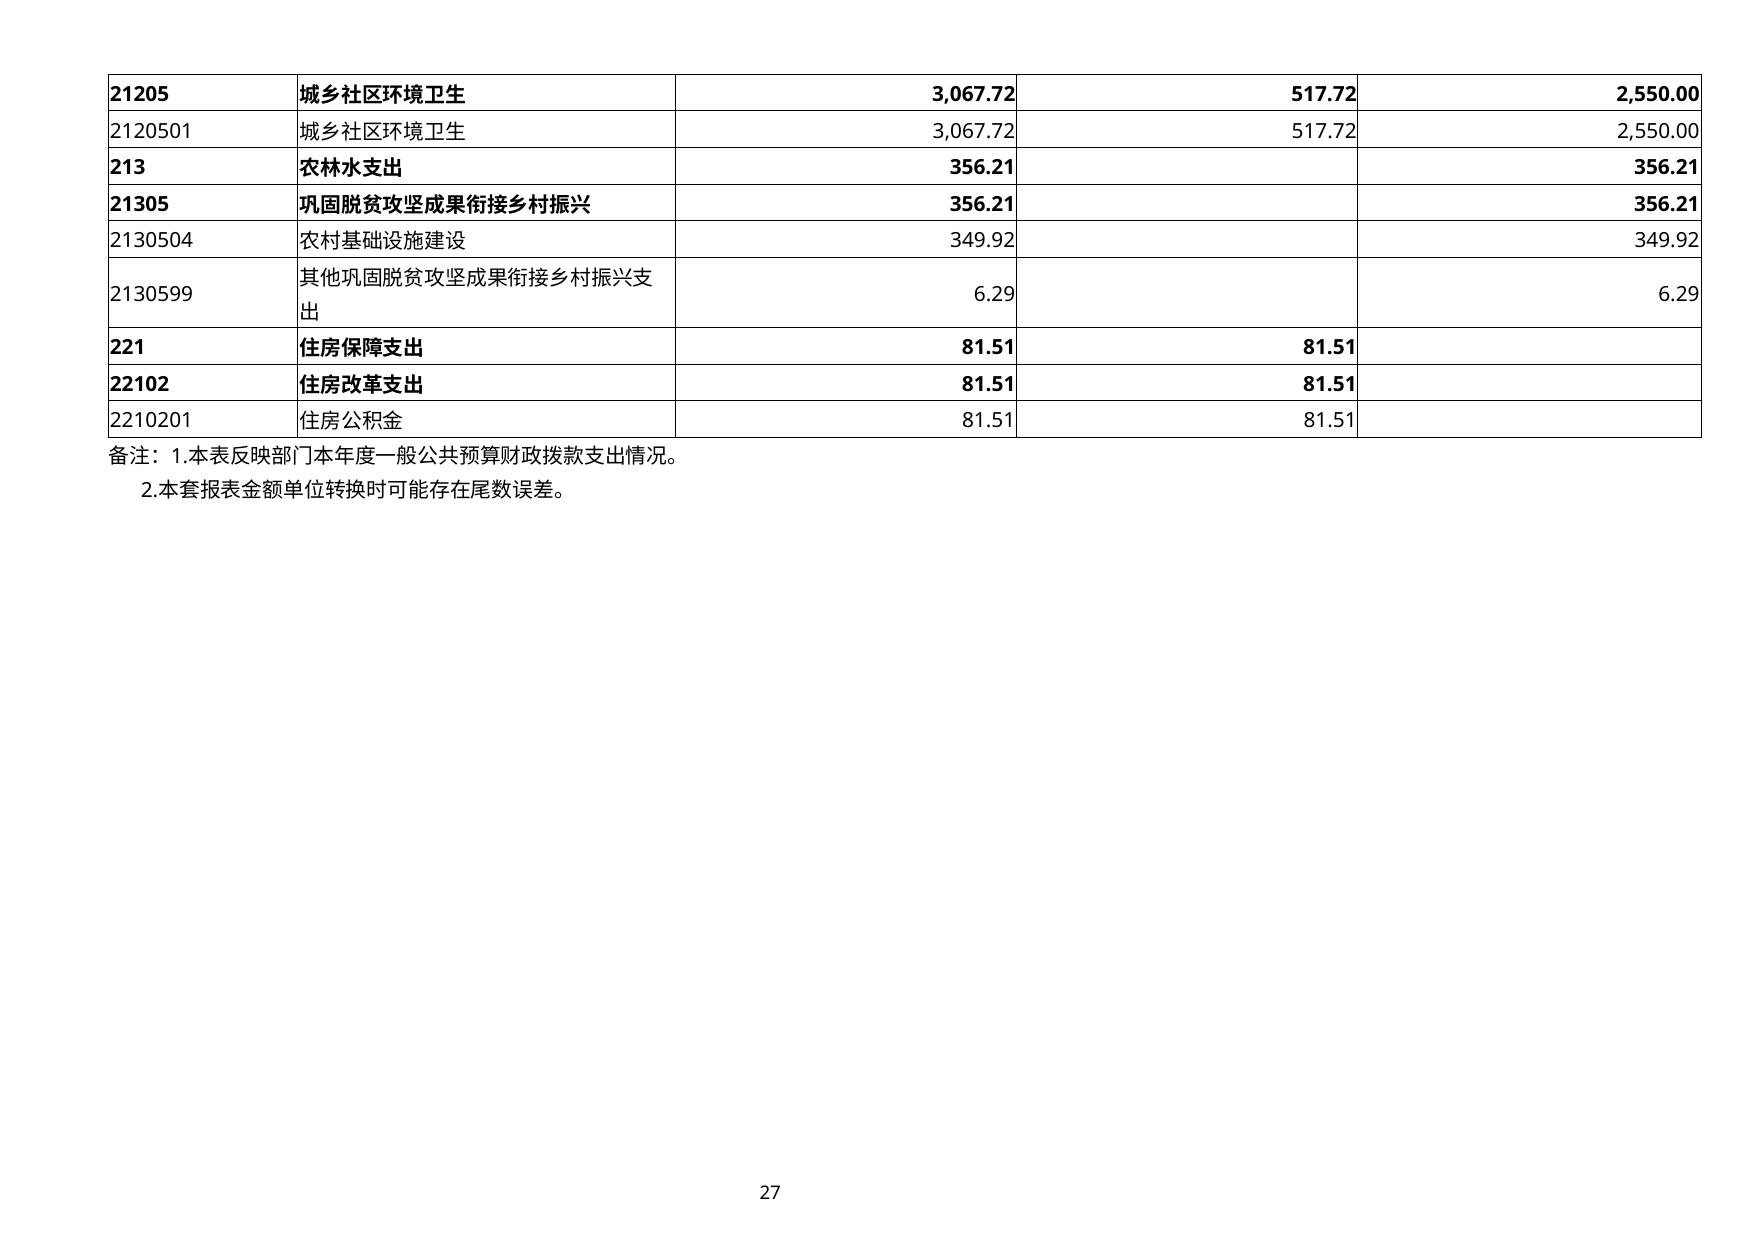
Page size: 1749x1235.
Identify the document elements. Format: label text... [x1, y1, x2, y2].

table_cell [1358, 365, 1701, 400]
table_cell 349.92 [1358, 221, 1701, 257]
table_cell [1017, 221, 1357, 257]
table_cell 2210201 [109, 401, 297, 437]
table_cell 221 [109, 328, 297, 364]
table_cell 巩固脱贫攻坚成果衔接乡村振兴 [298, 185, 675, 220]
table_cell 住房改革支出 [298, 365, 675, 400]
table_cell 21305 [109, 185, 297, 220]
table_cell 农林水支出 [298, 148, 675, 183]
table_cell 2130599 [109, 258, 297, 327]
table_cell 356.21 [1358, 148, 1701, 183]
table_cell [1017, 185, 1357, 220]
table_cell 城乡社区环境卫生 [298, 75, 675, 110]
table_cell [1358, 328, 1701, 364]
table_cell 81.51 [676, 401, 1016, 437]
table_cell 3,067.72 [676, 75, 1016, 110]
table_cell 2120501 [109, 111, 297, 147]
text 备注：1.本表反映部门本年度一般公共预算财政拨款支出情况。 2.本套报表金额单位转换时可能存在尾数误差。 [108, 438, 1701, 608]
table_cell [1358, 401, 1701, 437]
table_cell 81.51 [1017, 401, 1357, 437]
table_cell 81.51 [676, 328, 1016, 364]
table_cell 其他巩固脱贫攻坚成果衔接乡村振兴支出 [298, 258, 675, 327]
table_cell 517.72 [1017, 111, 1357, 147]
table_cell 2,550.00 [1358, 75, 1701, 110]
table_cell 城乡社区环境卫生 [298, 111, 675, 147]
table_cell 2,550.00 [1358, 111, 1701, 147]
table_cell 22102 [109, 365, 297, 400]
table_cell 213 [109, 148, 297, 183]
table_cell 81.51 [1017, 328, 1357, 364]
table_cell 住房公积金 [298, 401, 675, 437]
table_cell 356.21 [676, 148, 1016, 183]
table_cell 6.29 [676, 258, 1016, 327]
table_cell 81.51 [1017, 365, 1357, 400]
table_cell 349.92 [676, 221, 1016, 257]
table_cell 住房保障支出 [298, 328, 675, 364]
table_cell [1017, 258, 1357, 327]
table_cell 21205 [109, 75, 297, 110]
table_cell 6.29 [1358, 258, 1701, 327]
table_cell 81.51 [676, 365, 1016, 400]
table_cell 农村基础设施建设 [298, 221, 675, 257]
table_cell 3,067.72 [676, 111, 1016, 147]
table_cell 2130504 [109, 221, 297, 257]
table_cell [1017, 148, 1357, 183]
table_cell 517.72 [1017, 75, 1357, 110]
table_cell 356.21 [1358, 185, 1701, 220]
table_cell 356.21 [676, 185, 1016, 220]
